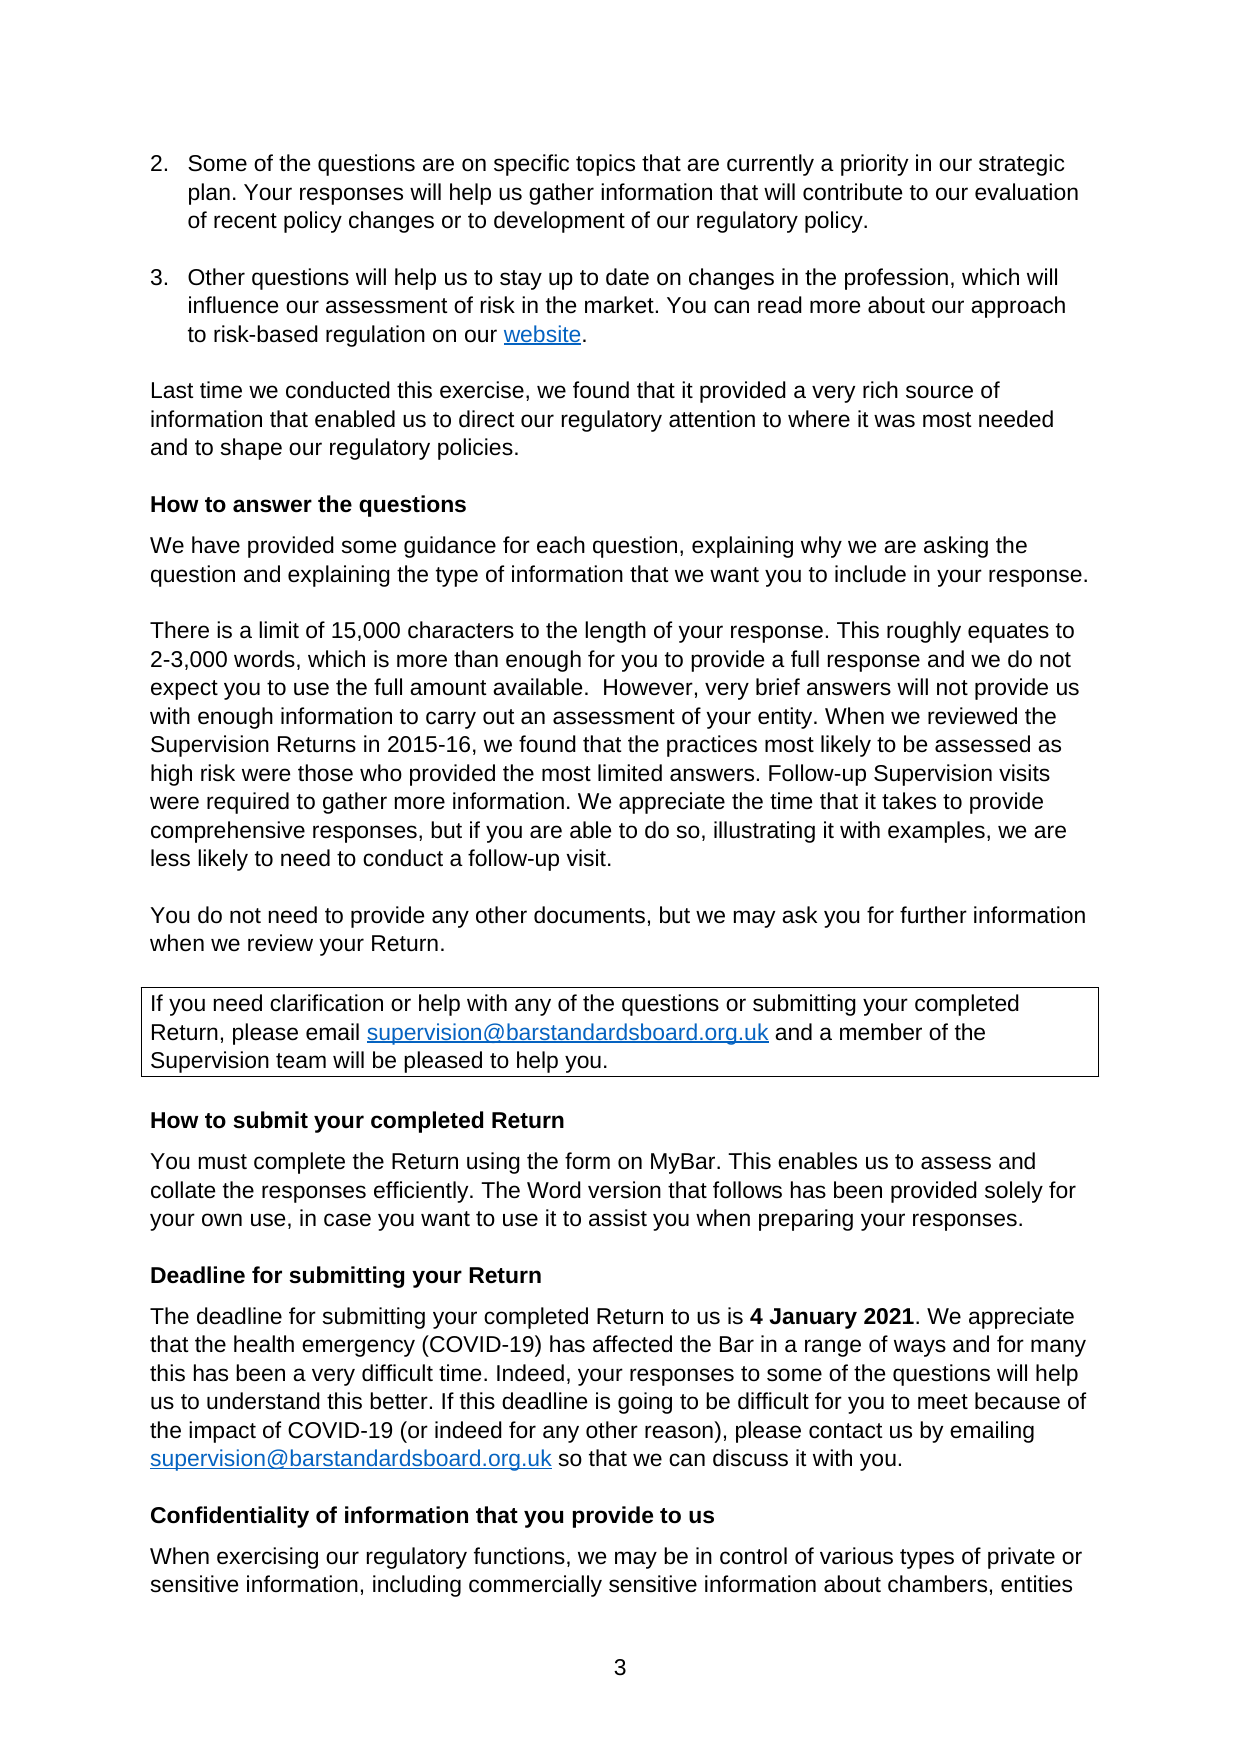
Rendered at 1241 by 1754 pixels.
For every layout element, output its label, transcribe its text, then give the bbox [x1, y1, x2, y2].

text Confidentiality of information that you provide to us [150, 1502, 1090, 1528]
text How to submit your completed Return [150, 1107, 1090, 1133]
list Other questions will help us to stay up to date on changes in the profession, which will influence our assessment of risk in the market. You can read more about our approach to risk-based regulation on our website. [150, 264, 1090, 347]
text You do not need to provide any other documents, but we may ask you for further information when we review your Return. [150, 902, 1090, 957]
text The deadline for submitting your completed Return to us is 4 January 2021. We appreciate that the health emergency (COVID-19) has affected the Bar in a range of ways and for many this has been a very difficult time. Indeed, your responses to some of the questions will help us to understand this better. If this deadline is going to be difficult for you to meet because of the impact of COVID-19 (or indeed for any other reason), please contact us by emailing supervision@barstandardsboard.org.uk so that we can discuss it with you. [150, 1303, 1090, 1471]
text Last time we conducted this exercise, we found that it provided a very rich source of information that enabled us to direct our regulatory attention to where it was most needed and to shape our regulatory policies. [150, 377, 1090, 461]
text How to answer the questions [150, 491, 1090, 518]
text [150, 1543, 1090, 1598]
text You must complete the Return using the form on MyBar. This enables us to assess and collate the responses efficiently. The Word version that follows has been provided solely for your own use, in case you want to use it to assist you when preparing your responses. [150, 1148, 1090, 1231]
text If you need clarification or help with any of the questions or submitting your completed Return, please email supervision@barstandardsboard.org.uk and a member of the Supervision team will be pleased to help you. [142, 988, 1098, 1076]
list Some of the questions are on specific topics that are currently a priority in our strategic plan. Your responses will help us gather information that will contribute to our evaluation of recent policy changes or to development of our regulatory policy. [150, 150, 1090, 233]
text We have provided some guidance for each question, explaining why we are asking the question and explaining the type of information that we want you to include in your response. [150, 532, 1090, 587]
text Deadline for submitting your Return [150, 1262, 1090, 1288]
text There is a limit of 15,000 characters to the length of your response. This roughly equates to 2-3,000 words, which is more than enough for you to provide a full response and we do not expect you to use the full amount available. However, very brief answers will not provide us with enough information to carry out an assessment of your entity. When we reviewed the Supervision Returns in 2015-16, we found that the practices most likely to be assessed as high risk were those who provided the most limited answers. Follow-up Supervision visits were required to gather more information. We appreciate the time that it takes to provide comprehensive responses, but if you are able to do so, illustrating it with examples, we are less likely to need to conduct a follow-up visit. [150, 617, 1090, 871]
